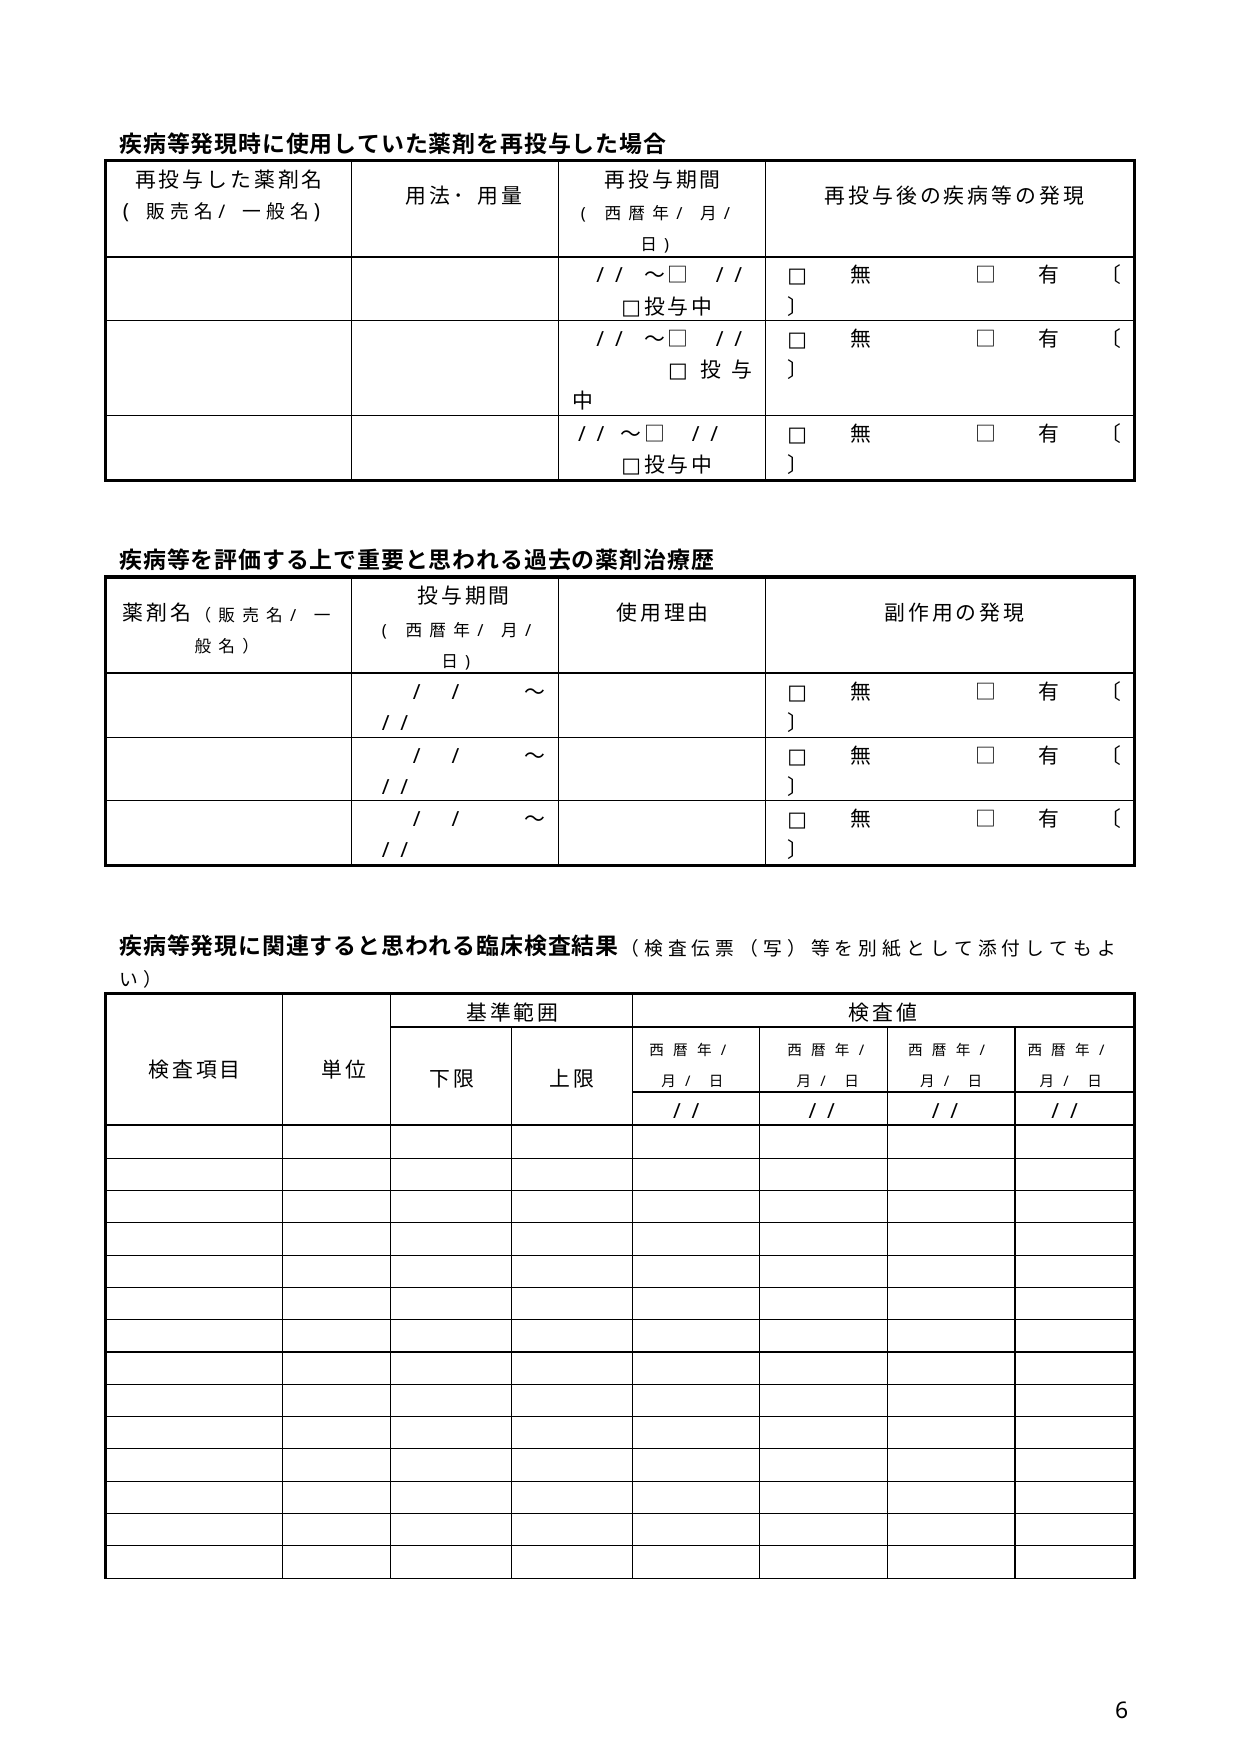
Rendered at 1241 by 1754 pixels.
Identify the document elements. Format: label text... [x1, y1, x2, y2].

table_header 単位 [283, 995, 390, 1124]
table_cell [283, 1256, 390, 1287]
table_cell [512, 1417, 632, 1448]
table_cell [633, 1191, 759, 1222]
table_cell [1016, 1256, 1133, 1287]
table_cell [888, 1288, 1014, 1319]
table_cell [633, 1288, 759, 1319]
table_cell [512, 1546, 632, 1577]
table_cell [888, 1449, 1014, 1481]
table_cell [283, 1353, 390, 1384]
table_cell [888, 1353, 1014, 1384]
table_cell [107, 321, 351, 415]
table_cell [633, 1353, 759, 1384]
text 疾病等発現時に使用していた薬剤を再投与した場合 [119, 96, 1121, 159]
table_cell / / ～□ / / □投与中 [559, 321, 765, 415]
table_cell [888, 1385, 1014, 1416]
table_cell [283, 1223, 390, 1254]
table_cell [888, 1223, 1014, 1254]
table_cell [283, 1482, 390, 1513]
table_cell [760, 1546, 887, 1577]
table_header 再投与した薬剤名 (販売名/一般名) [107, 162, 351, 256]
table_cell [1016, 1126, 1133, 1158]
table_cell [888, 1514, 1014, 1545]
table_cell [512, 1482, 632, 1513]
table_cell [283, 1320, 390, 1351]
table_cell [391, 1385, 511, 1416]
table_cell [391, 1353, 511, 1384]
table_cell [1016, 1288, 1133, 1319]
table_cell [633, 1256, 759, 1287]
table_cell [1016, 1191, 1133, 1222]
table_cell [391, 1449, 511, 1481]
table_cell [107, 1482, 282, 1513]
table_cell [760, 1288, 887, 1319]
table_cell [391, 1126, 511, 1158]
table_cell [760, 1385, 887, 1416]
table_header 副作用の発現 [766, 579, 1133, 672]
table_cell [107, 1449, 282, 1481]
table_cell [352, 258, 558, 320]
table_cell [107, 1385, 282, 1416]
text 疾病等発現に関連すると思われる臨床検査結果（検査伝票（写）等を別紙として添付してもよい） [119, 898, 1121, 992]
table_cell [107, 1256, 282, 1287]
table_cell [633, 1514, 759, 1545]
table_cell [633, 1482, 759, 1513]
table_cell □無 □有〔 〕 [766, 674, 1133, 737]
table_cell [760, 1320, 887, 1351]
table_cell [283, 1385, 390, 1416]
table_cell [1016, 1546, 1133, 1577]
table_cell [107, 258, 351, 320]
table_cell [107, 1159, 282, 1190]
table_cell [1016, 1482, 1133, 1513]
table_cell [633, 1320, 759, 1351]
table_cell / / [633, 1093, 759, 1124]
table_cell [283, 1288, 390, 1319]
table_cell [391, 1514, 511, 1545]
table_header 薬剤名（販売名/一般名） [107, 579, 351, 672]
table_cell [760, 1417, 887, 1448]
table_cell [512, 1288, 632, 1319]
table_cell [1016, 1417, 1133, 1448]
table_cell / / ～ / / [352, 801, 558, 864]
table_cell [391, 1223, 511, 1254]
table_cell [888, 1191, 1014, 1222]
table_cell [512, 1191, 632, 1222]
table_cell [391, 1417, 511, 1448]
table_cell / / [1016, 1093, 1133, 1124]
table_cell [760, 1482, 887, 1513]
table_cell [107, 801, 351, 864]
table_cell □無 □有〔 〕 [766, 258, 1133, 320]
table_cell [107, 738, 351, 800]
table_header 再投与後の疾病等の発現 [766, 162, 1133, 256]
table_cell 西暦年/月/日 [633, 1028, 759, 1091]
table_cell [107, 674, 351, 737]
table_cell [559, 674, 765, 737]
table_cell [512, 1159, 632, 1190]
table_cell [633, 1223, 759, 1254]
table_cell [633, 1449, 759, 1481]
table_cell [352, 321, 558, 415]
table_cell [391, 1320, 511, 1351]
table_cell [512, 1256, 632, 1287]
table_cell [283, 1191, 390, 1222]
table_cell [512, 1353, 632, 1384]
table_cell [512, 1514, 632, 1545]
table_cell [107, 1417, 282, 1448]
table_cell [888, 1256, 1014, 1287]
table_cell [888, 1126, 1014, 1158]
table_cell 上限 [512, 1028, 632, 1124]
table_header 用法･用量 [352, 162, 558, 256]
table_cell [1016, 1320, 1133, 1351]
table_header 使用理由 [559, 579, 765, 672]
table_cell [633, 1126, 759, 1158]
table_cell [512, 1223, 632, 1254]
table_header 投与期間 (西暦年/月/日) [352, 579, 558, 672]
table_cell [107, 1126, 282, 1158]
table_cell [283, 1514, 390, 1545]
text 疾病等を評価する上で重要と思われる過去の薬剤治療歴 [119, 513, 1121, 575]
table_cell [1016, 1353, 1133, 1384]
table_cell [1016, 1159, 1133, 1190]
table_cell [391, 1191, 511, 1222]
table_cell [283, 1159, 390, 1190]
table_header 検査項目 [107, 995, 282, 1124]
table_cell □無 □有〔 〕 [766, 321, 1133, 415]
table_cell [107, 1191, 282, 1222]
table_cell [760, 1126, 887, 1158]
table_cell [1016, 1514, 1133, 1545]
table_cell □無 □有〔 〕 [766, 738, 1133, 800]
table_cell □無 □有〔 〕 [766, 416, 1133, 478]
table_cell [283, 1546, 390, 1577]
table_cell [512, 1126, 632, 1158]
table_cell [559, 801, 765, 864]
table_cell [888, 1482, 1014, 1513]
table_cell [760, 1353, 887, 1384]
table_cell [760, 1449, 887, 1481]
table_cell [107, 1353, 282, 1384]
table_cell [352, 416, 558, 478]
table_cell [107, 1514, 282, 1545]
table_cell [633, 1385, 759, 1416]
table_cell [107, 416, 351, 478]
table_header 検査値 [633, 995, 1133, 1026]
table_cell 西暦年/月/日 [888, 1028, 1014, 1091]
table_header 基準範囲 [391, 995, 632, 1026]
table_cell [1016, 1223, 1133, 1254]
table_cell [283, 1449, 390, 1481]
table_cell [107, 1546, 282, 1577]
table_cell [391, 1546, 511, 1577]
table_cell [283, 1126, 390, 1158]
table_cell / / ～ / / [352, 738, 558, 800]
table_cell 西暦年/月/日 [1016, 1028, 1133, 1091]
table_cell [559, 738, 765, 800]
table_cell / / [760, 1093, 887, 1124]
table_cell [760, 1191, 887, 1222]
table_cell [512, 1385, 632, 1416]
table_cell [633, 1159, 759, 1190]
table_cell [760, 1256, 887, 1287]
table_cell [760, 1514, 887, 1545]
table_cell [391, 1288, 511, 1319]
table_cell [391, 1159, 511, 1190]
table_cell / / ～ / / [352, 674, 558, 737]
table_cell [633, 1417, 759, 1448]
table_cell 下限 [391, 1028, 511, 1124]
table_cell □無 □有〔 〕 [766, 801, 1133, 864]
table_cell [633, 1546, 759, 1577]
table_cell / / ～□ / / □投与中 [559, 258, 765, 320]
table_cell [760, 1159, 887, 1190]
table_cell [1016, 1449, 1133, 1481]
table_cell [391, 1482, 511, 1513]
table_cell [512, 1320, 632, 1351]
table_cell [888, 1159, 1014, 1190]
table_cell 西暦年/月/日 [760, 1028, 887, 1091]
table_cell [512, 1449, 632, 1481]
table_cell / / [888, 1093, 1014, 1124]
table_cell [888, 1546, 1014, 1577]
table_cell [760, 1223, 887, 1254]
table_cell [107, 1288, 282, 1319]
table_cell [283, 1417, 390, 1448]
table_cell [391, 1256, 511, 1287]
table_cell / / ～□ / / □投与中 [559, 416, 765, 478]
table_cell [1016, 1385, 1133, 1416]
table_cell [888, 1320, 1014, 1351]
table_cell [888, 1417, 1014, 1448]
table_header 再投与期間 (西暦年/月/日) [559, 162, 765, 256]
table_cell [107, 1320, 282, 1351]
table_cell [107, 1223, 282, 1254]
